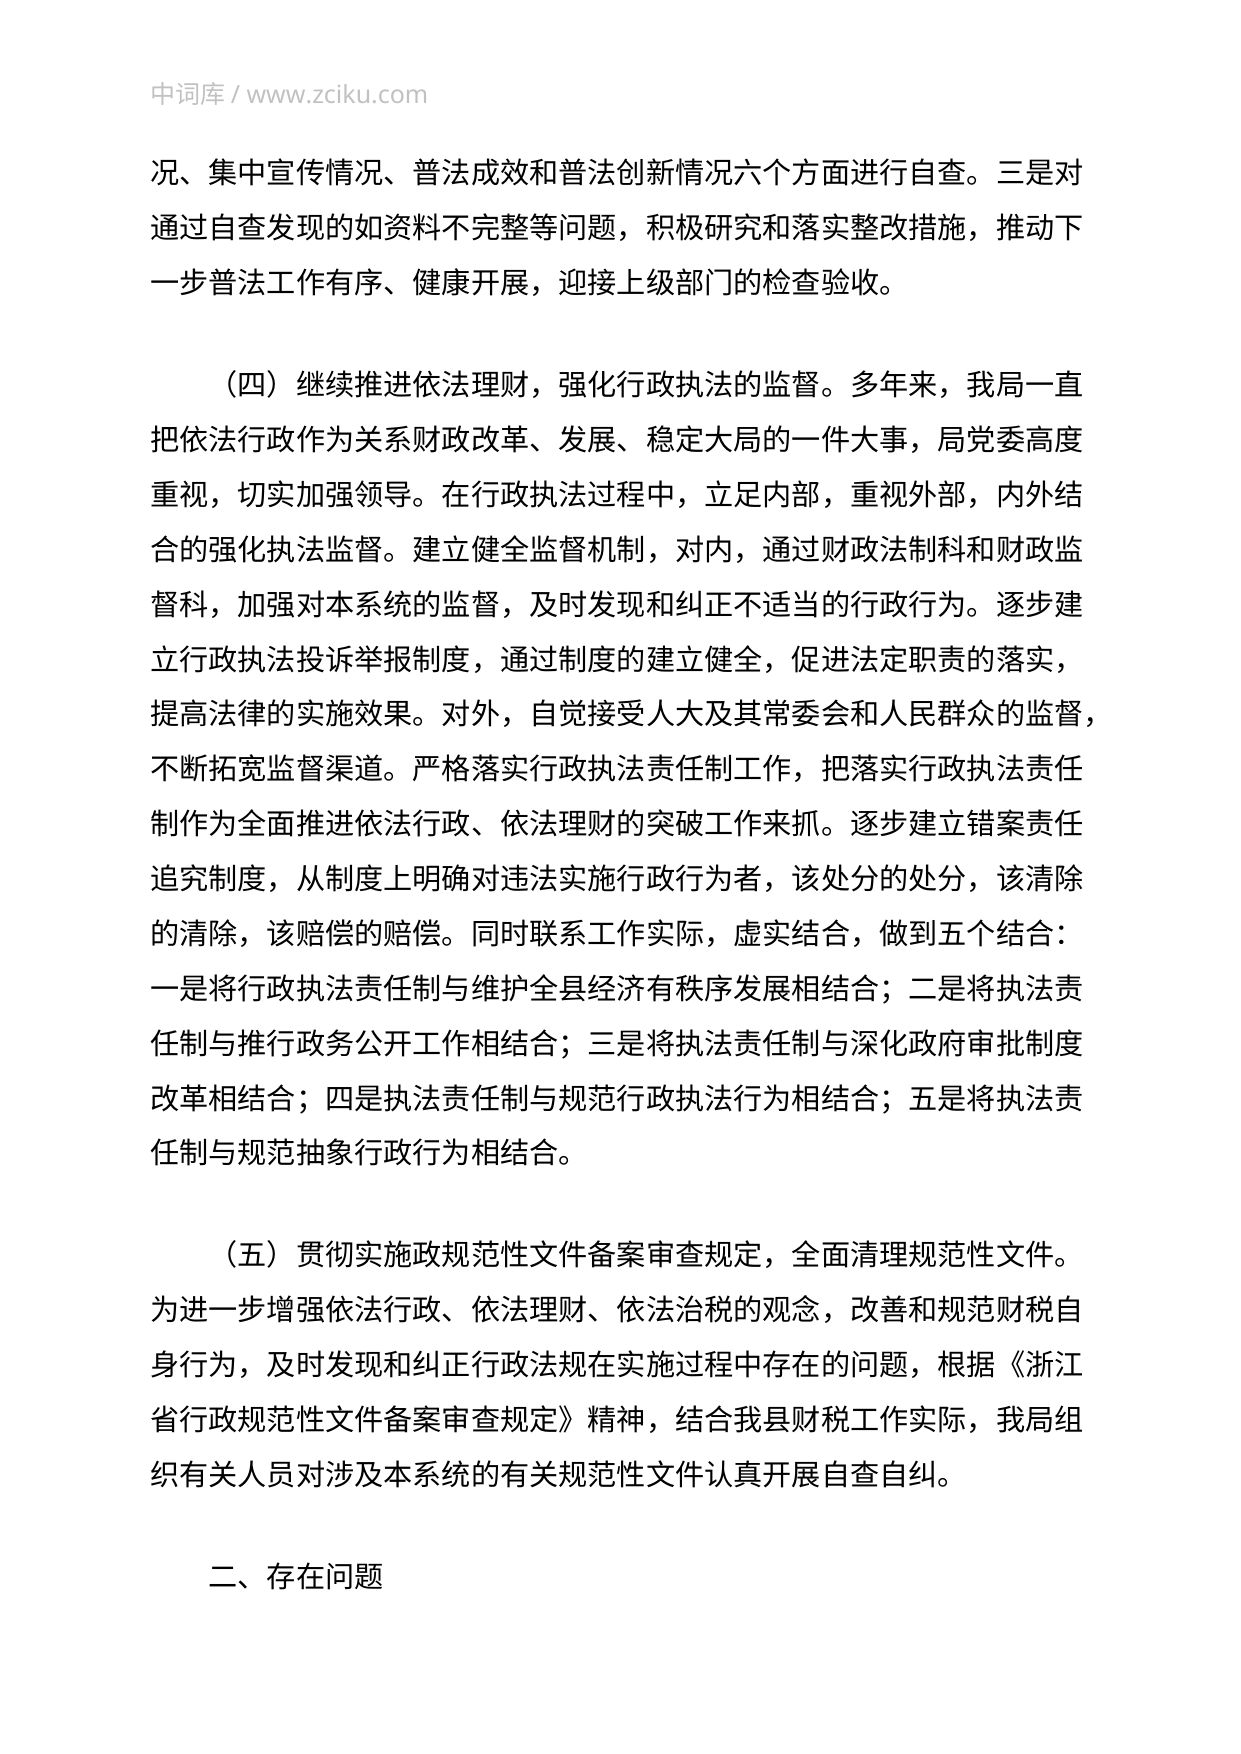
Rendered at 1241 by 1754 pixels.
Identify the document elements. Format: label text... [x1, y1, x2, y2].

text （四）继续推进依法理财，强化行政执法的监督。多年来，我局一直把依法行政作为关系财政改革、发展、稳定大局的一件大事，局党委高度重视，切实加强领导。在行政执法过程中，立足内部，重视外部，内外结合的强化执法监督。建立健全监督机制，对内，通过财政法制科和财政监督科，加强对本系统的监督，及时发现和纠正不适当的行政行为。逐步建立行政执法投诉举报制度，通过制度的建立健全，促进法定职责的落实，提高法律的实施效果。对外，自觉接受人大及其常委会和人民群众的监督，不断拓宽监督渠道。严格落实行政执法责任制工作，把落实行政执法责任制作为全面推进依法行政、依法理财的突破工作来抓。逐步建立错案责任追究制度，从制度上明确对违法实施行政行为者，该处分的处分，该清除的清除，该赔偿的赔偿。同时联系工作实际，虚实结合，做到五个结合：一是将行政执法责任制与维护全县经济有秩序发展相结合；二是将执法责任制与推行政务公开工作相结合；三是将执法责任制与深化政府审批制度改革相结合；四是执法责任制与规范行政执法行为相结合；五是将执法责任制与规范抽象行政行为相结合。 [150, 362, 1090, 1172]
text （五）贯彻实施政规范性文件备案审查规定，全面清理规范性文件。为进一步增强依法行政、依法理财、依法治税的观念，改善和规范财税自身行为，及时发现和纠正行政法规在实施过程中存在的问题，根据《浙江省行政规范性文件备案审查规定》精神，结合我县财税工作实际，我局组织有关人员对涉及本系统的有关规范性文件认真开展自查自纠。 [150, 1232, 1090, 1494]
text 二、存在问题 [150, 1553, 1090, 1596]
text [150, 150, 1090, 302]
